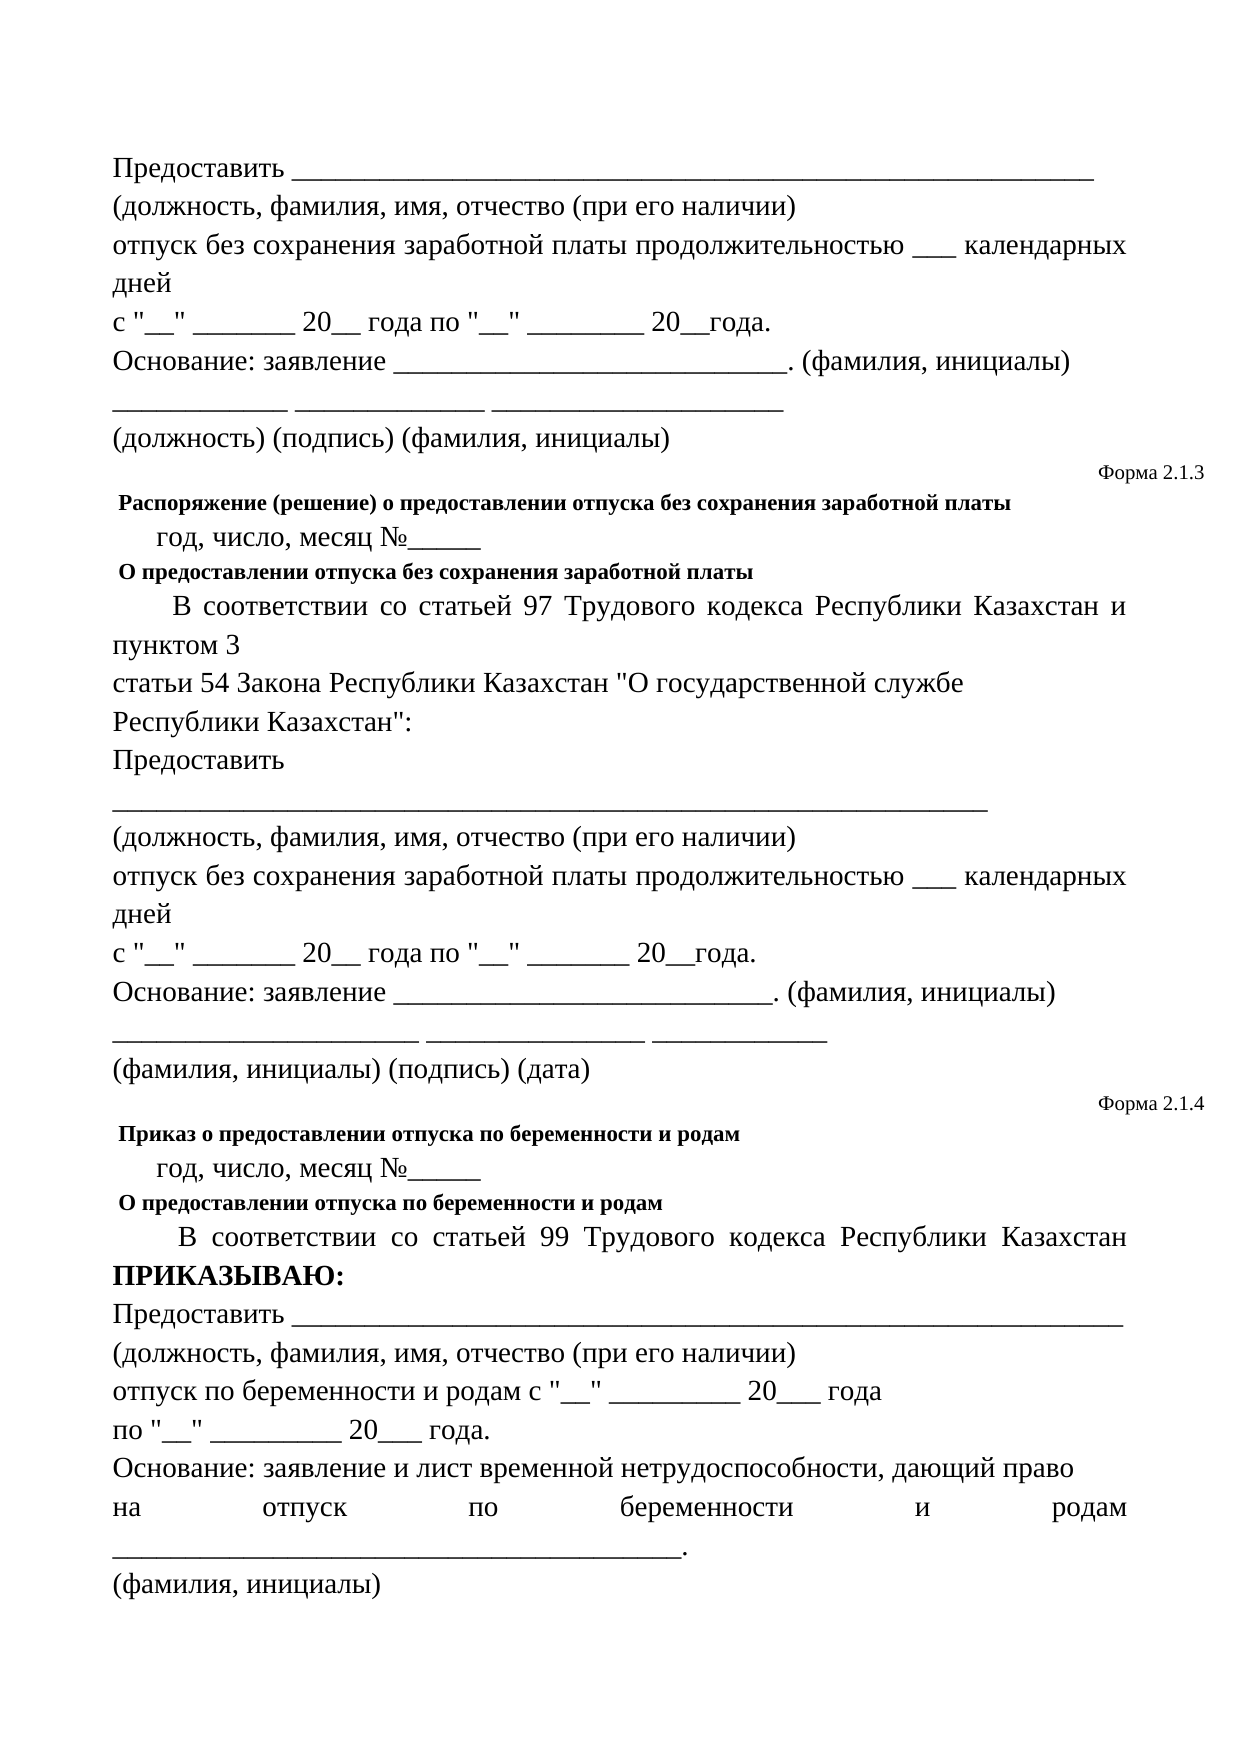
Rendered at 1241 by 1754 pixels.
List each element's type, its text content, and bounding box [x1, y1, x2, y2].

text ____________ _____________ ____________________ [112, 381, 1128, 415]
text отпуск по беременности и родам с "__" _________ 20___ года [112, 1373, 1128, 1407]
text (должность, фамилия, имя, отчество (при его наличии) [112, 819, 1128, 853]
text Основание: заявление и лист временной нетрудоспособности, дающий право [112, 1451, 1128, 1484]
text Основание: заявление ___________________________. (фамилия, инициалы) [112, 343, 1128, 376]
text год, число, месяц №_____ [112, 519, 1128, 553]
text отпуск без сохранения заработной платы продолжительностью ___ календарных дней [112, 227, 1128, 299]
text Предоставить _______________________________________________________ [112, 150, 1128, 183]
text В соответствии со статьей 99 Трудового кодекса Республики Казахстан ПРИКАЗЫВАЮ: [112, 1219, 1128, 1291]
text Распоряжение (решение) о предоставлении отпуска без сохранения заработной платы [112, 489, 1128, 516]
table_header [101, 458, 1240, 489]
text В соответствии со статьей 97 Трудового кодекса Республики Казахстан и пунктом 3 [112, 588, 1128, 660]
text О предоставлении отпуска по беременности и родам [112, 1189, 1128, 1216]
text по "__" _________ 20___ года. [112, 1412, 1128, 1446]
text Предоставить ____________________________________________________________ [112, 742, 1128, 814]
text (должность, фамилия, имя, отчество (при его наличии) [112, 188, 1128, 222]
text на отпуск по беременности и родам _______________________________________. [112, 1489, 1128, 1561]
text (фамилия, инициалы) (подпись) (дата) [112, 1051, 1128, 1084]
text с "__" _______ 20__ года по "__" ________ 20__года. [112, 304, 1128, 338]
text отпуск без сохранения заработной платы продолжительностью ___ календарных дней [112, 858, 1128, 930]
text год, число, месяц №_____ [112, 1151, 1128, 1184]
text Приказ о предоставлении отпуска по беременности и родам [112, 1120, 1128, 1147]
text Основание: заявление __________________________. (фамилия, инициалы) [112, 974, 1128, 1007]
text Республики Казахстан": [112, 704, 1128, 737]
text Предоставить _________________________________________________________ [112, 1296, 1128, 1330]
text статьи 54 Закона Республики Казахстан "О государственной службе [112, 665, 1128, 699]
text (должность) (подпись) (фамилия, инициалы) [112, 420, 1128, 453]
text О предоставлении отпуска без сохранения заработной платы [112, 558, 1128, 584]
text (фамилия, инициалы) [112, 1566, 1128, 1600]
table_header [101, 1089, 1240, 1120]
text (должность, фамилия, имя, отчество (при его наличии) [112, 1335, 1128, 1368]
text с "__" _______ 20__ года по "__" _______ 20__года. [112, 935, 1128, 969]
text _____________________ _______________ ____________ [112, 1012, 1128, 1046]
